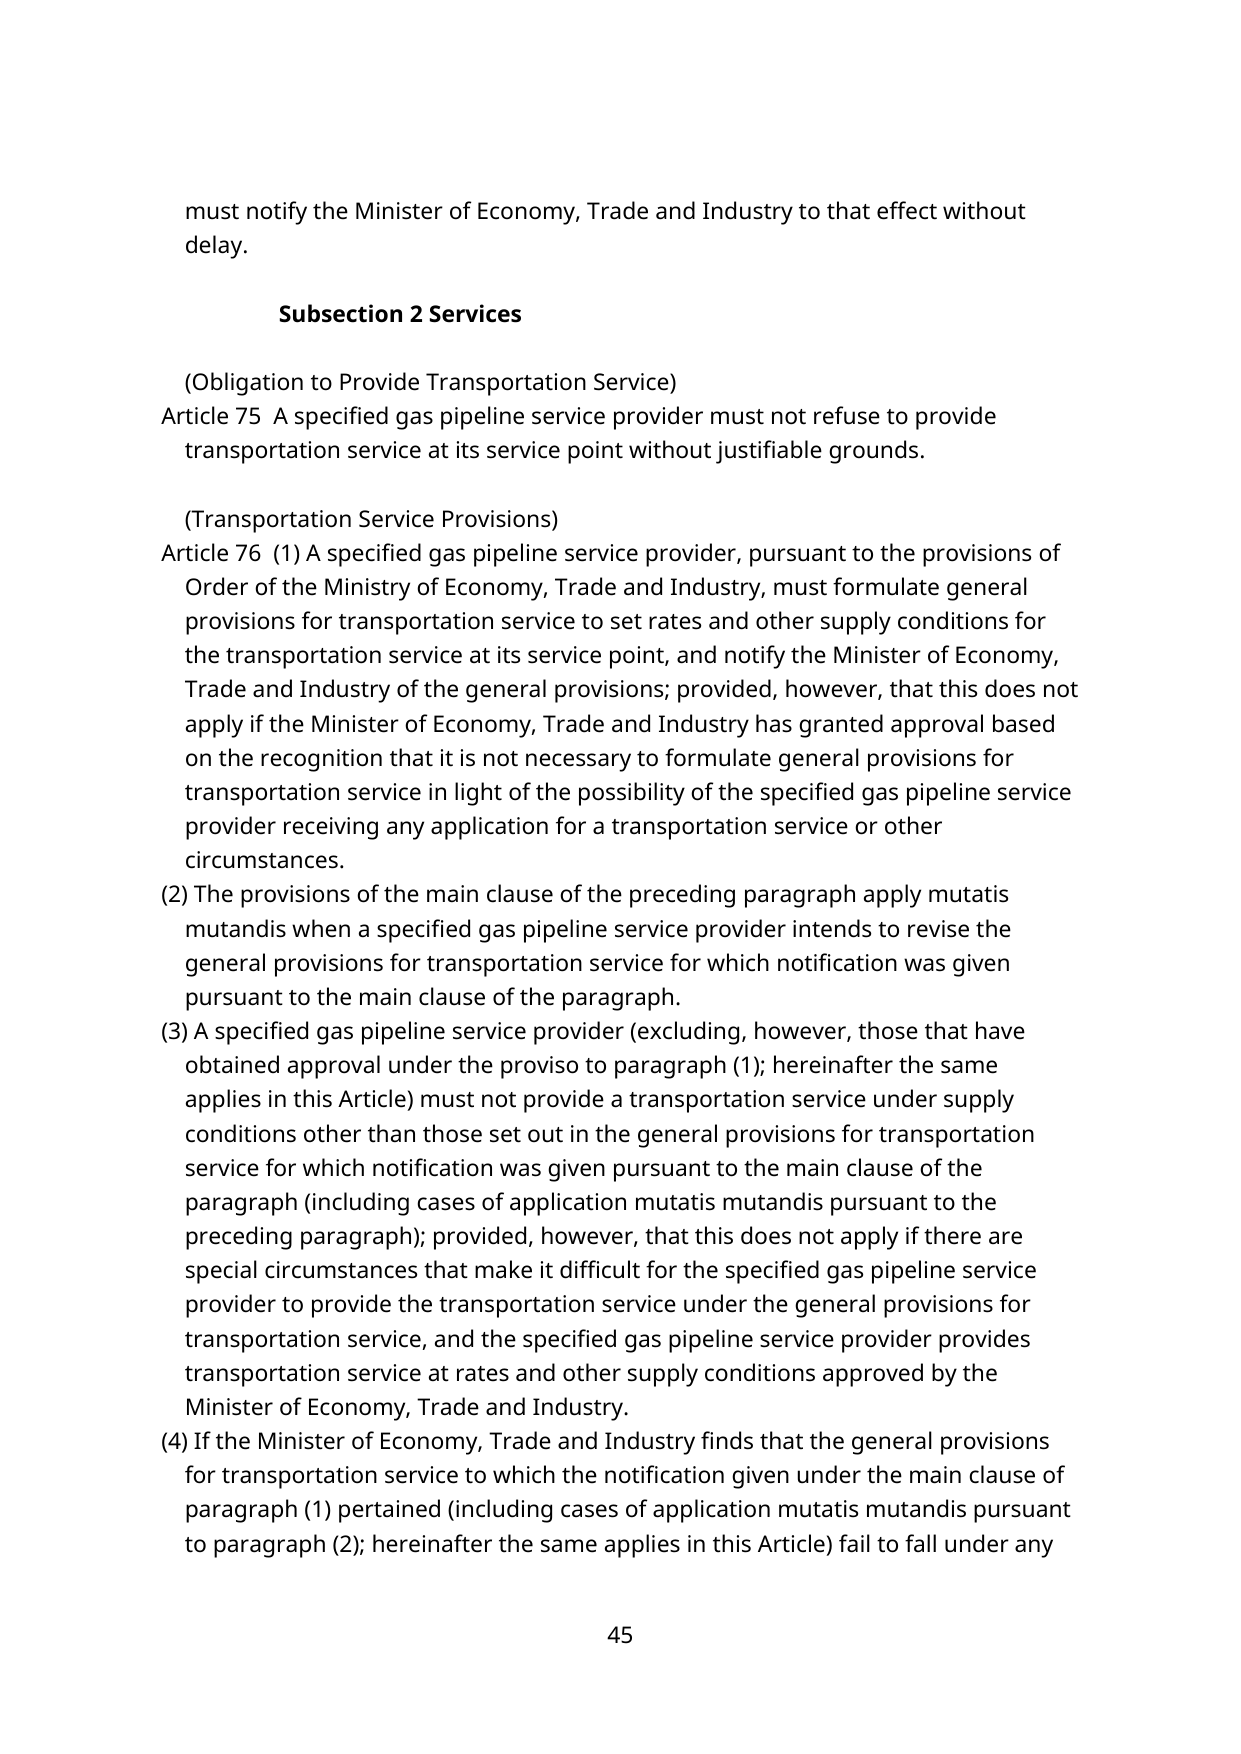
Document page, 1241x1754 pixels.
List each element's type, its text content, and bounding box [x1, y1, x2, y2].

text Article 76 (1) A specified gas pipeline service provider, pursuant to the provisions of Order of the Ministry of Economy, Trade and Industry, must formulate general provisions for transportation service to set rates and other supply conditions for the transportation service at its service point, and notify the Minister of Economy, Trade and Industry of the general provisions; provided, however, that this does not apply if the Minister of Economy, Trade and Industry has granted approval based on the recognition that it is not necessary to formulate general provisions for transportation service in light of the possibility of the specified gas pipeline service provider receiving any application for a transportation service or other circumstances. [161, 535, 1079, 877]
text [161, 194, 1079, 262]
text (Transportation Service Provisions) [184, 501, 1079, 535]
text (Obligation to Provide Transportation Service) [184, 364, 1079, 399]
text (2) The provisions of the main clause of the preceding paragraph apply mutatis mutandis when a specified gas pipeline service provider intends to revise the general provisions for transportation service for which notification was given pursuant to the main clause of the paragraph. [161, 877, 1079, 1014]
text Article 75 A specified gas pipeline service provider must not refuse to provide transportation service at its service point without justifiable grounds. [161, 399, 1079, 467]
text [161, 1424, 1079, 1560]
text Subsection 2 Services [276, 296, 1079, 330]
text (3) A specified gas pipeline service provider (excluding, however, those that have obtained approval under the proviso to paragraph (1); hereinafter the same applies in this Article) must not provide a transportation service under supply conditions other than those set out in the general provisions for transportation service for which notification was given pursuant to the main clause of the paragraph (including cases of application mutatis mutandis pursuant to the preceding paragraph); provided, however, that this does not apply if there are special circumstances that make it difficult for the specified gas pipeline service provider to provide the transportation service under the general provisions for transportation service, and the specified gas pipeline service provider provides transportation service at rates and other supply conditions approved by the Minister of Economy, Trade and Industry. [161, 1014, 1079, 1424]
